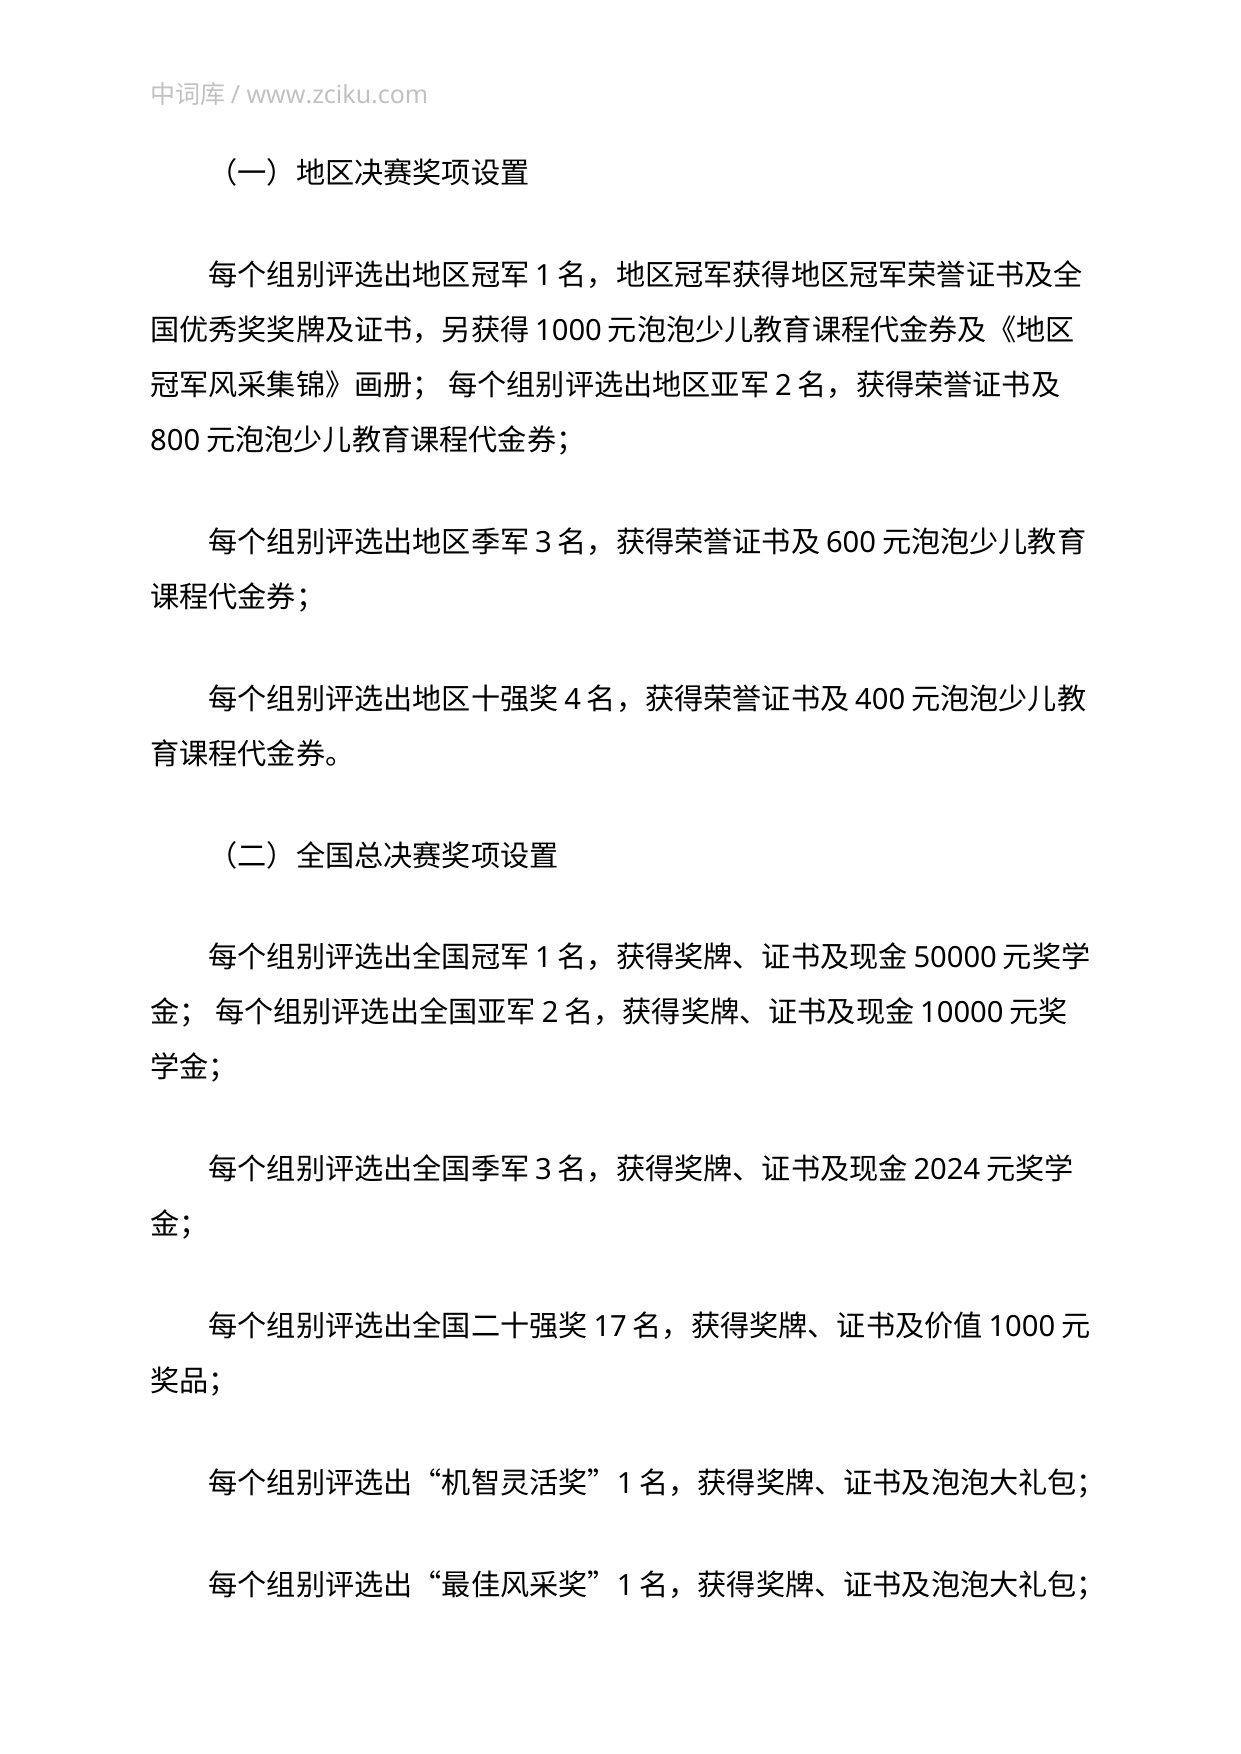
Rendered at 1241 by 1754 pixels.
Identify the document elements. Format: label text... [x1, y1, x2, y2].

text 每个组别评选出全国二十强奖17名，获得奖牌、证书及价值1000元奖品； [150, 1303, 1090, 1400]
text 每个组别评选出“机智灵活奖”1名，获得奖牌、证书及泡泡大礼包； [150, 1459, 1090, 1502]
text 每个组别评选出全国季军3名，获得奖牌、证书及现金2024元奖学金； [150, 1146, 1090, 1243]
text 每个组别评选出地区十强奖4名，获得荣誉证书及400元泡泡少儿教育课程代金券。 [150, 676, 1090, 773]
text 每个组别评选出地区季军3名，获得荣誉证书及600元泡泡少儿教育课程代金券； [150, 519, 1090, 616]
text （二）全国总决赛奖项设置 [150, 832, 1090, 874]
text 每个组别评选出全国冠军1名，获得奖牌、证书及现金50000元奖学金； 每个组别评选出全国亚军2名，获得奖牌、证书及现金10000元奖学金； [150, 934, 1090, 1086]
text 每个组别评选出“最佳风采奖”1名，获得奖牌、证书及泡泡大礼包； [150, 1561, 1090, 1604]
text （一）地区决赛奖项设置 [150, 150, 1090, 192]
text 每个组别评选出地区冠军1名，地区冠军获得地区冠军荣誉证书及全国优秀奖奖牌及证书，另获得1000元泡泡少儿教育课程代金券及《地区冠军风采集锦》画册； 每个组别评选出地区亚军2名，获得荣誉证书及800元泡泡少儿教育课程代金券； [150, 252, 1090, 459]
